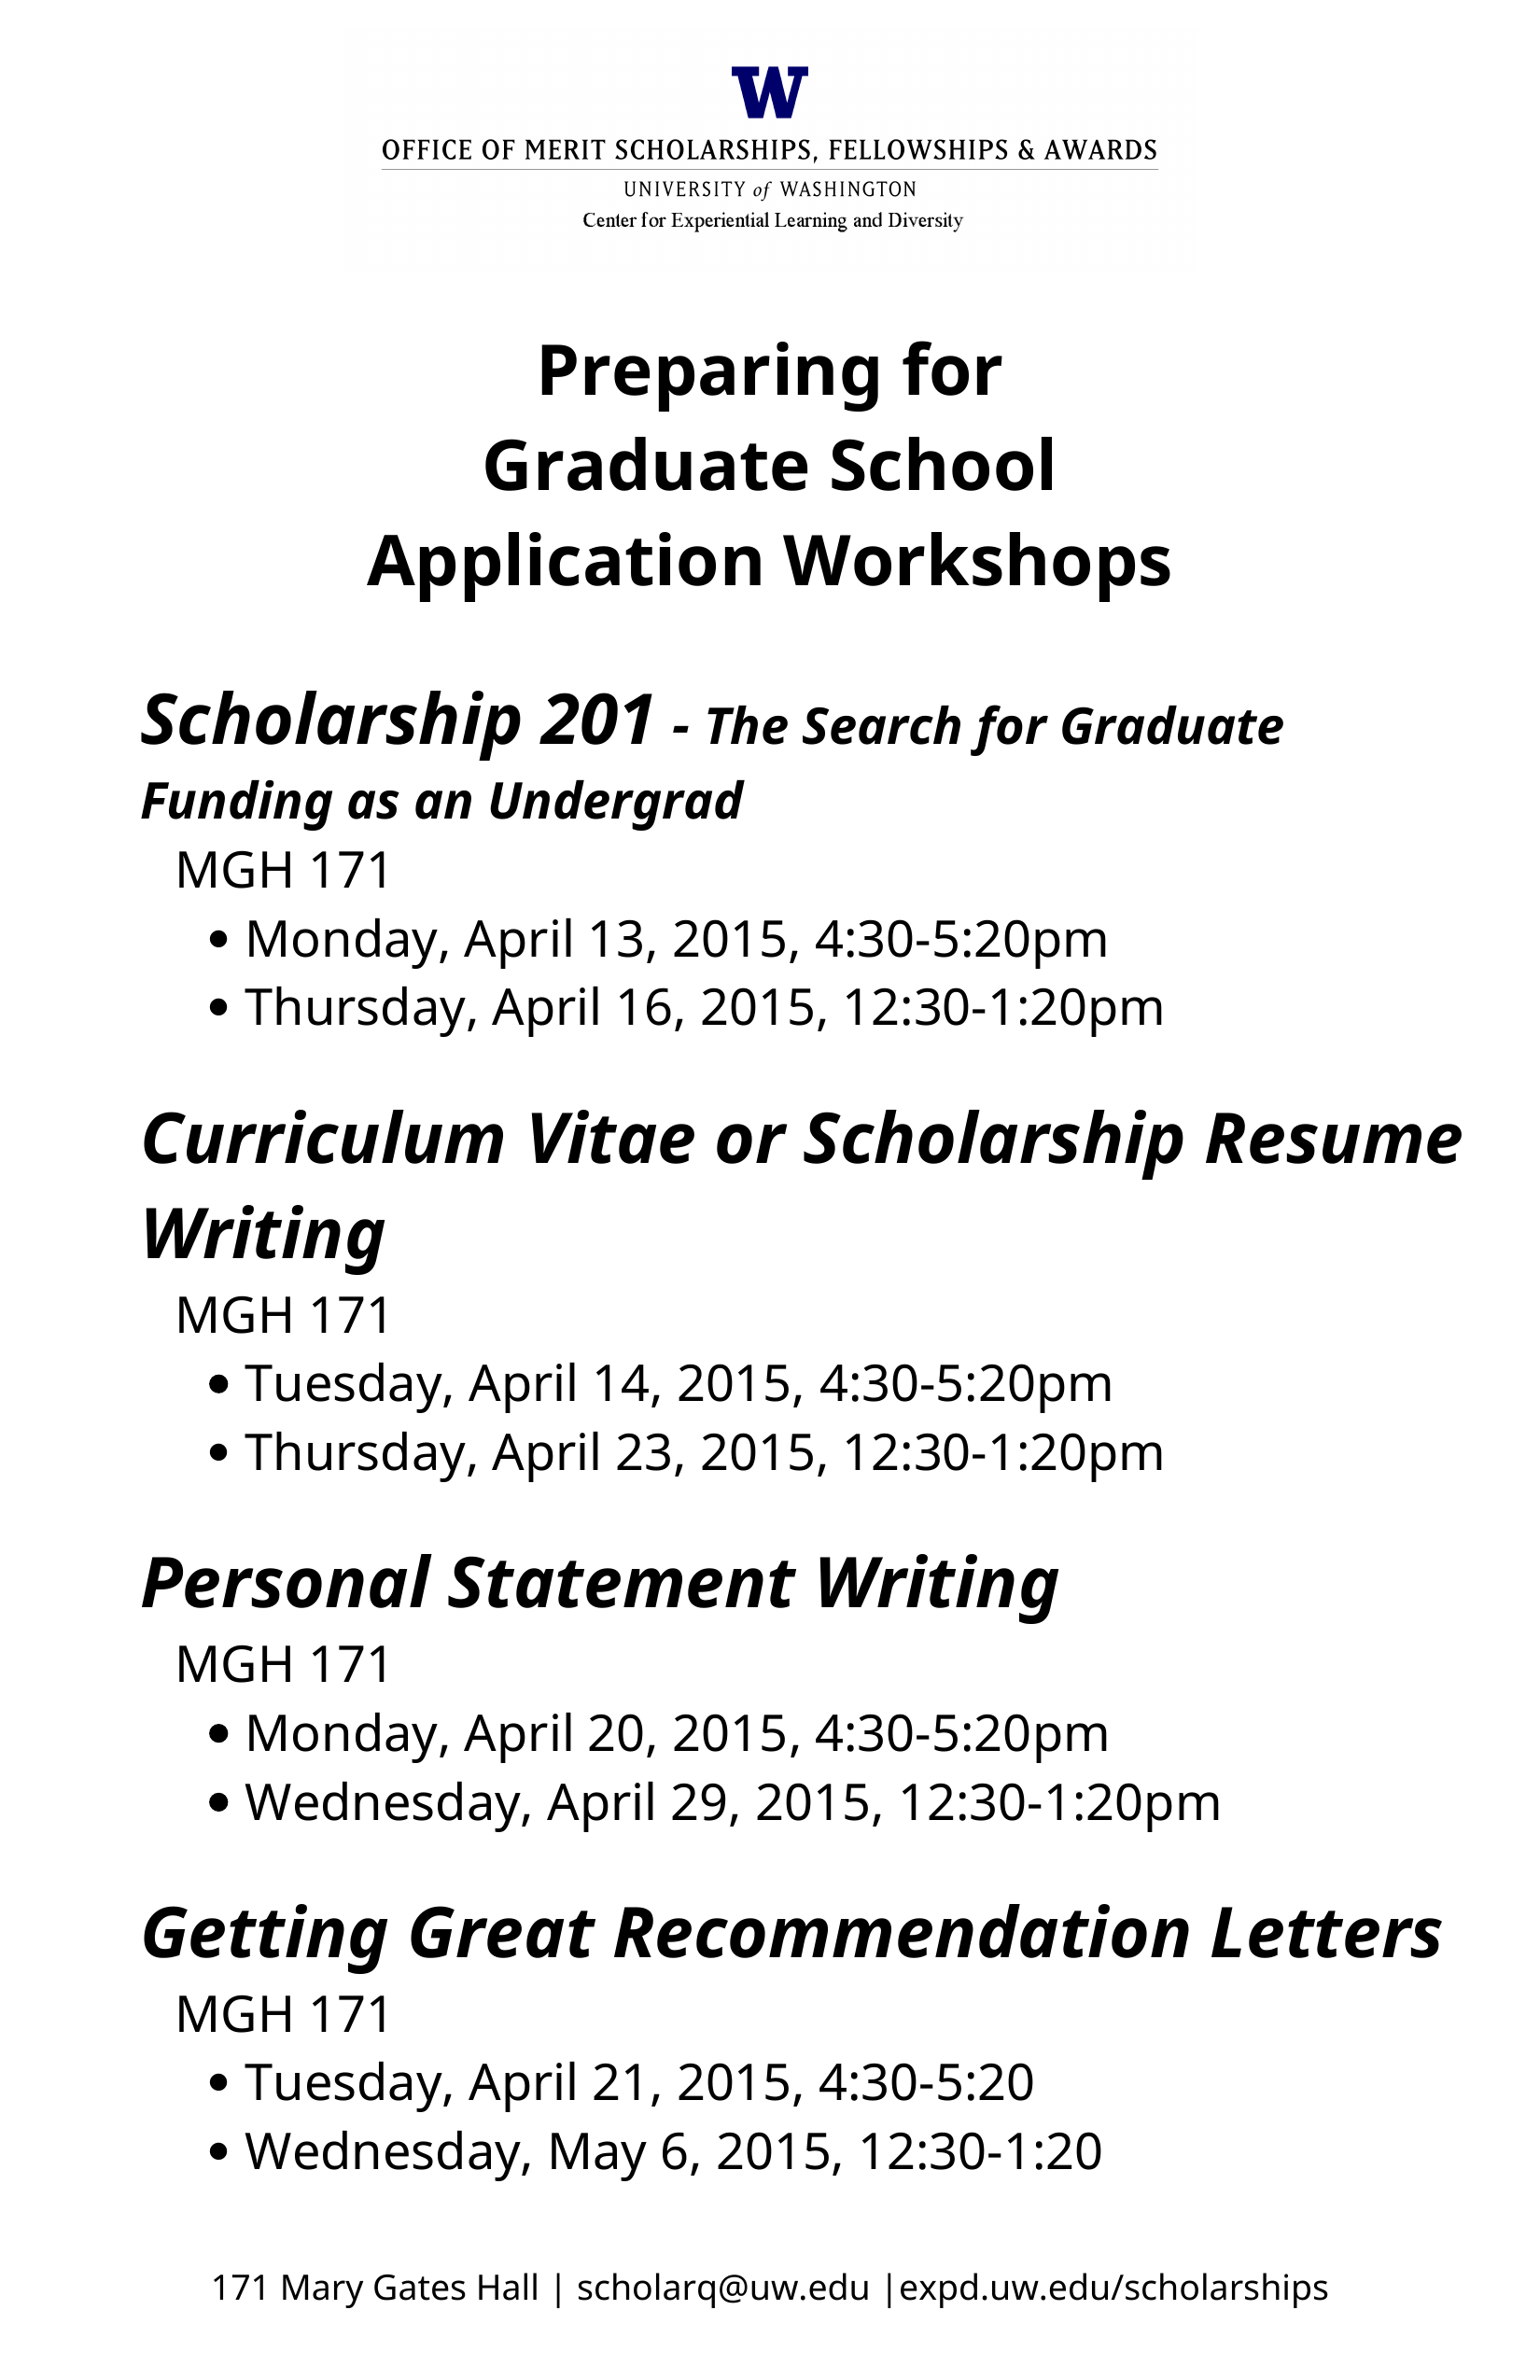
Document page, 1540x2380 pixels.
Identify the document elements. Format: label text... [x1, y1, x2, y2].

list Tuesday, April 14, 2015, 4:30-5:20pm [210, 1348, 1470, 1417]
text Scholarship 201 - The Search for Graduate Funding as an Undergrad [140, 669, 1470, 833]
text Application Workshops [70, 511, 1470, 606]
text MGH 171 [140, 833, 1470, 903]
text Curriculum Vitae or Scholarship Resume Writing [140, 1088, 1470, 1279]
list Monday, April 13, 2015, 4:30-5:20pm [210, 903, 1470, 972]
picture [343, 28, 1198, 273]
list Thursday, April 16, 2015, 12:30-1:20pm [210, 972, 1470, 1041]
list Monday, April 20, 2015, 4:30-5:20pm [210, 1697, 1470, 1766]
list Wednesday, April 29, 2015, 12:30-1:20pm [210, 1766, 1470, 1835]
text MGH 171 [140, 1978, 1470, 2047]
list Thursday, April 23, 2015, 12:30-1:20pm [210, 1417, 1470, 1485]
text Preparing for [70, 320, 1470, 415]
text Graduate School [70, 415, 1470, 511]
text Getting Great Recommendation Letters [140, 1883, 1470, 1978]
text MGH 171 [140, 1279, 1470, 1348]
list Wednesday, May 6, 2015, 12:30-1:20 [210, 2116, 1470, 2184]
list Tuesday, April 21, 2015, 4:30-5:20 [210, 2047, 1470, 2116]
text MGH 171 [140, 1628, 1470, 1697]
text Personal Statement Writing [140, 1533, 1470, 1628]
